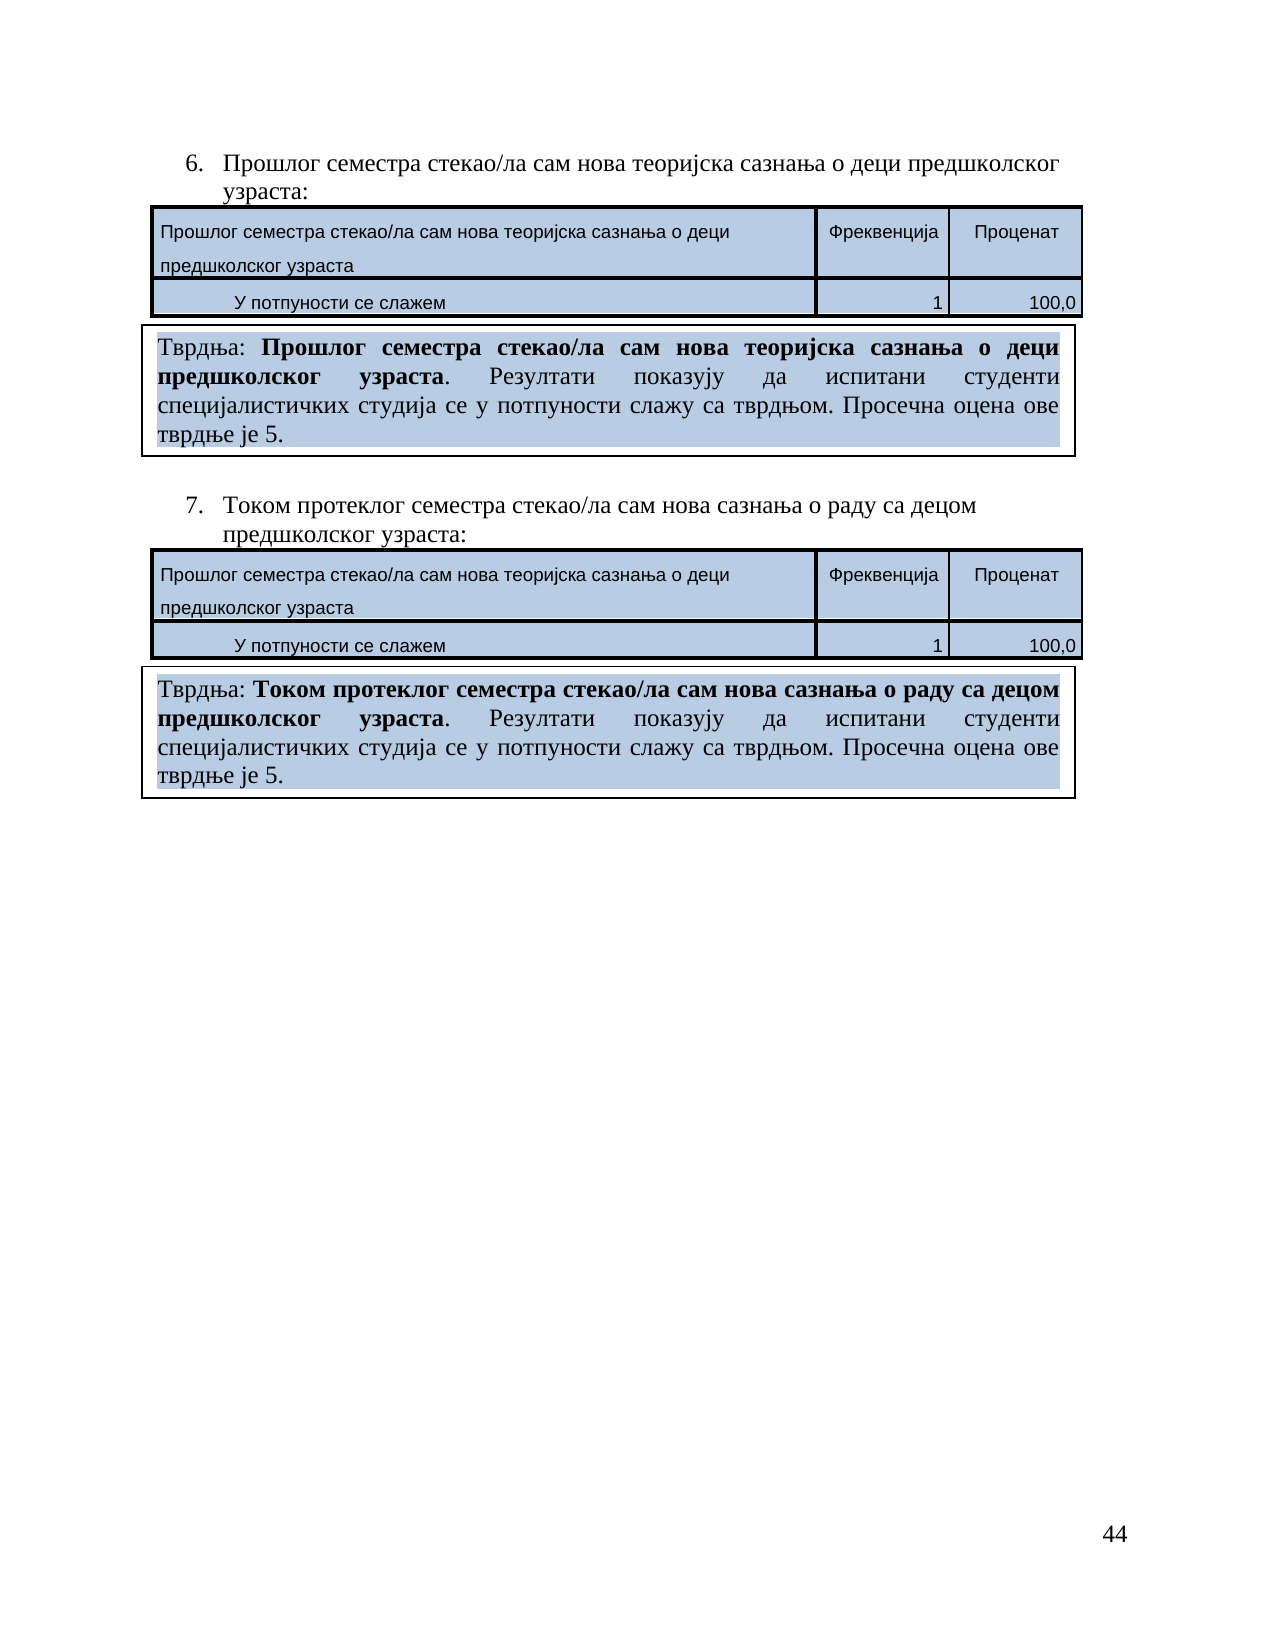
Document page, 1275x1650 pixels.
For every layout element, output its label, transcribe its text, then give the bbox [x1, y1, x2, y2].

table_header Прошлог семестра стекао/ла сам нова теоријска сазнања о деци предшколског узраста [154, 552, 814, 618]
table_header Фреквенција [818, 209, 948, 276]
table_cell 100,0 [950, 623, 1081, 656]
table_cell [154, 280, 226, 313]
table_cell [154, 623, 226, 656]
table_header Фреквенција [818, 552, 948, 618]
table_cell У потпуности се слажем [226, 280, 814, 313]
table_header Прошлог семестра стекао/ла сам нова теоријска сазнања о деци предшколског узраста [154, 209, 814, 276]
table_cell 1 [818, 623, 948, 656]
table_cell 1 [818, 280, 948, 313]
list Прошлог семестра стекао/ла сам нова теоријска сазнања о деци предшколског узраста: [185, 148, 1127, 205]
table_header Проценат [950, 552, 1081, 618]
table_header Проценат [950, 209, 1081, 276]
list Током протеклог семестра стекао/ла сам нова сазнања о раду са децом предшколског узраста: [185, 490, 1127, 548]
table_cell 100,0 [950, 280, 1081, 313]
table_cell У потпуности се слажем [226, 623, 814, 656]
